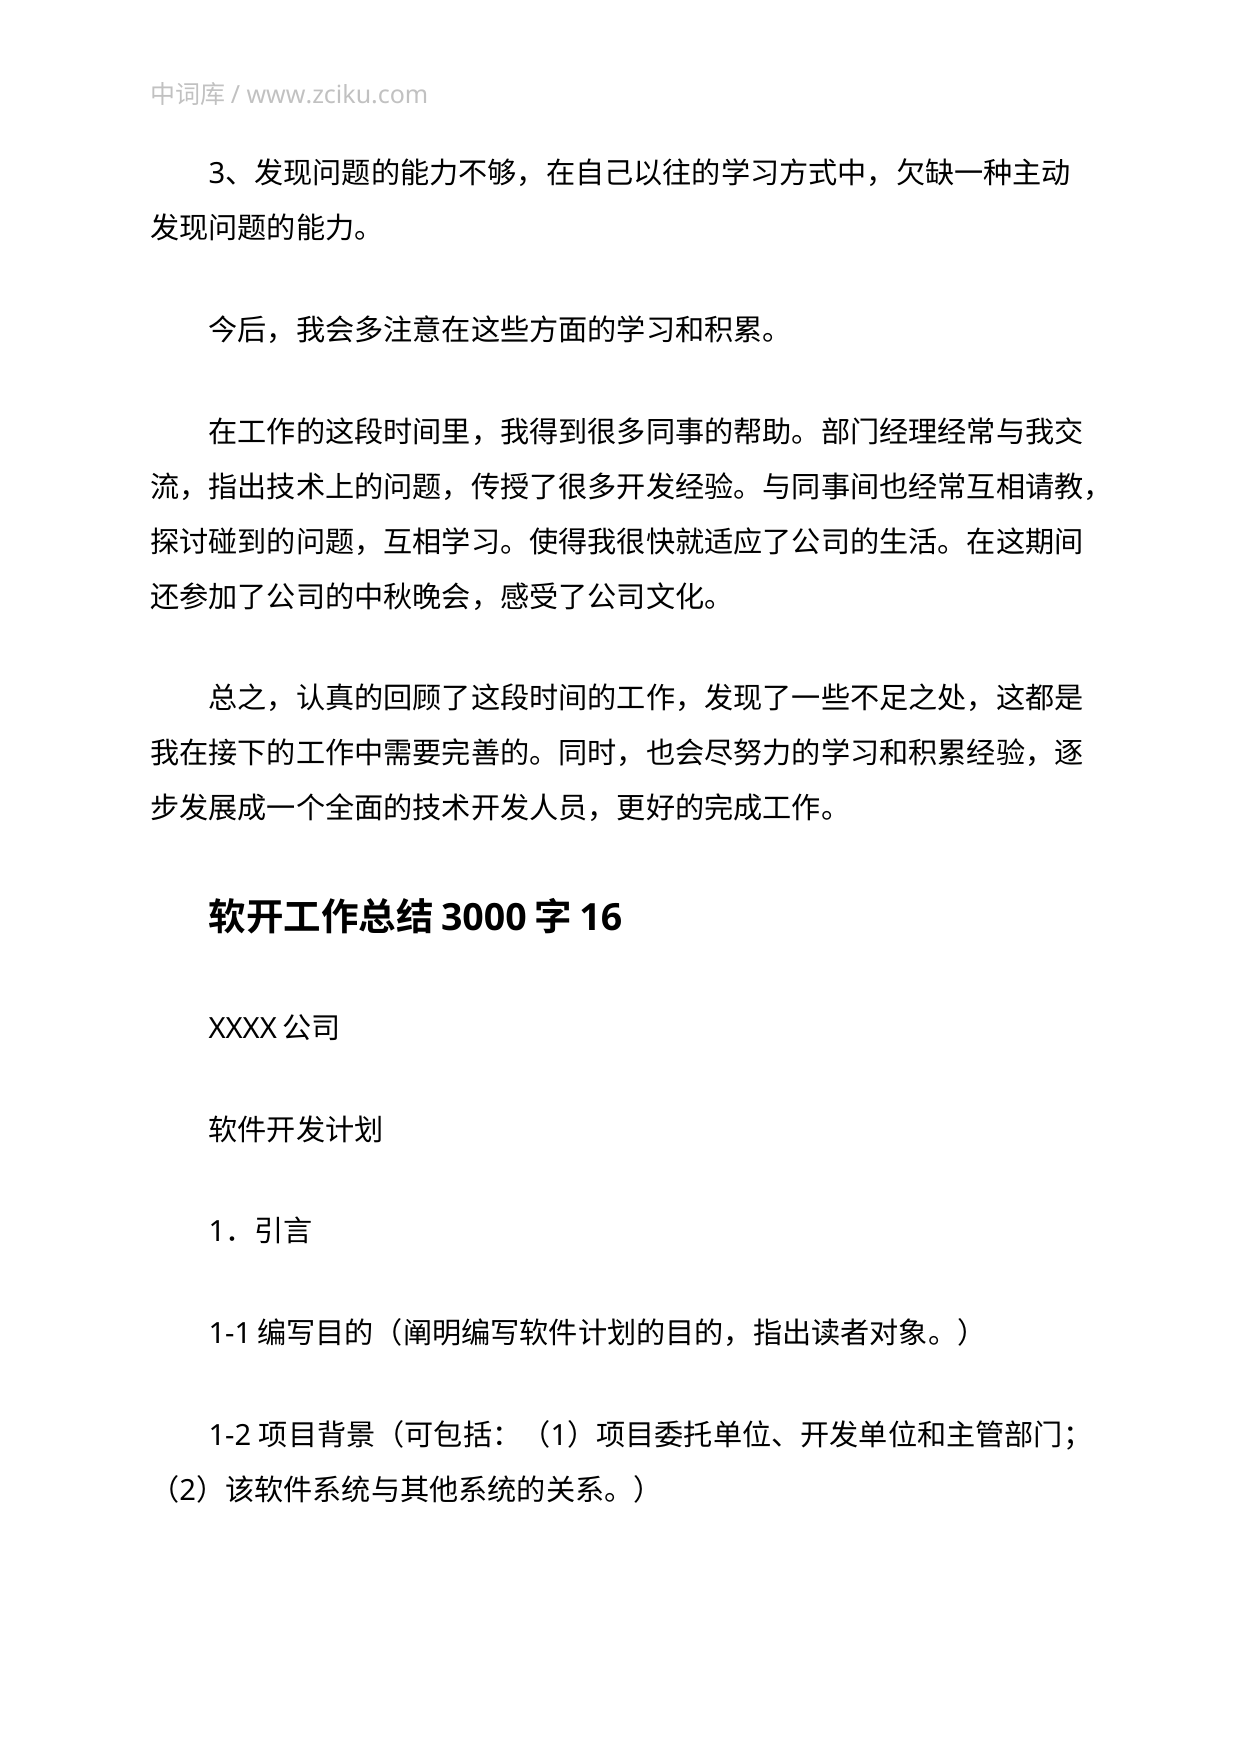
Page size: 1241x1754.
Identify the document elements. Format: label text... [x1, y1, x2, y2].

text 总之，认真的回顾了这段时间的工作，发现了一些不足之处，这都是我在接下的工作中需要完善的。同时，也会尽努力的学习和积累经验，逐步发展成一个全面的技术开发人员，更好的完成工作。 [150, 675, 1090, 827]
text 1-1编写目的（阐明编写软件计划的目的，指出读者对象。） [150, 1310, 1090, 1352]
text XXXX公司 [150, 1004, 1090, 1047]
text 软开工作总结3000字16 [150, 887, 1090, 941]
text 3、发现问题的能力不够，在自己以往的学习方式中，欠缺一种主动发现问题的能力。 [150, 150, 1090, 247]
text 1．引言 [150, 1208, 1090, 1250]
text 1-2 项目背景（可包括：（1）项目委托单位、开发单位和主管部门；（2）该软件系统与其他系统的关系。） [150, 1412, 1090, 1509]
text 今后，我会多注意在这些方面的学习和积累。 [150, 307, 1090, 349]
text 软件开发计划 [150, 1106, 1090, 1148]
text 在工作的这段时间里，我得到很多同事的帮助。部门经理经常与我交流，指出技术上的问题，传授了很多开发经验。与同事间也经常互相请教，探讨碰到的问题，互相学习。使得我很快就适应了公司的生活。在这期间还参加了公司的中秋晚会，感受了公司文化。 [150, 408, 1090, 616]
